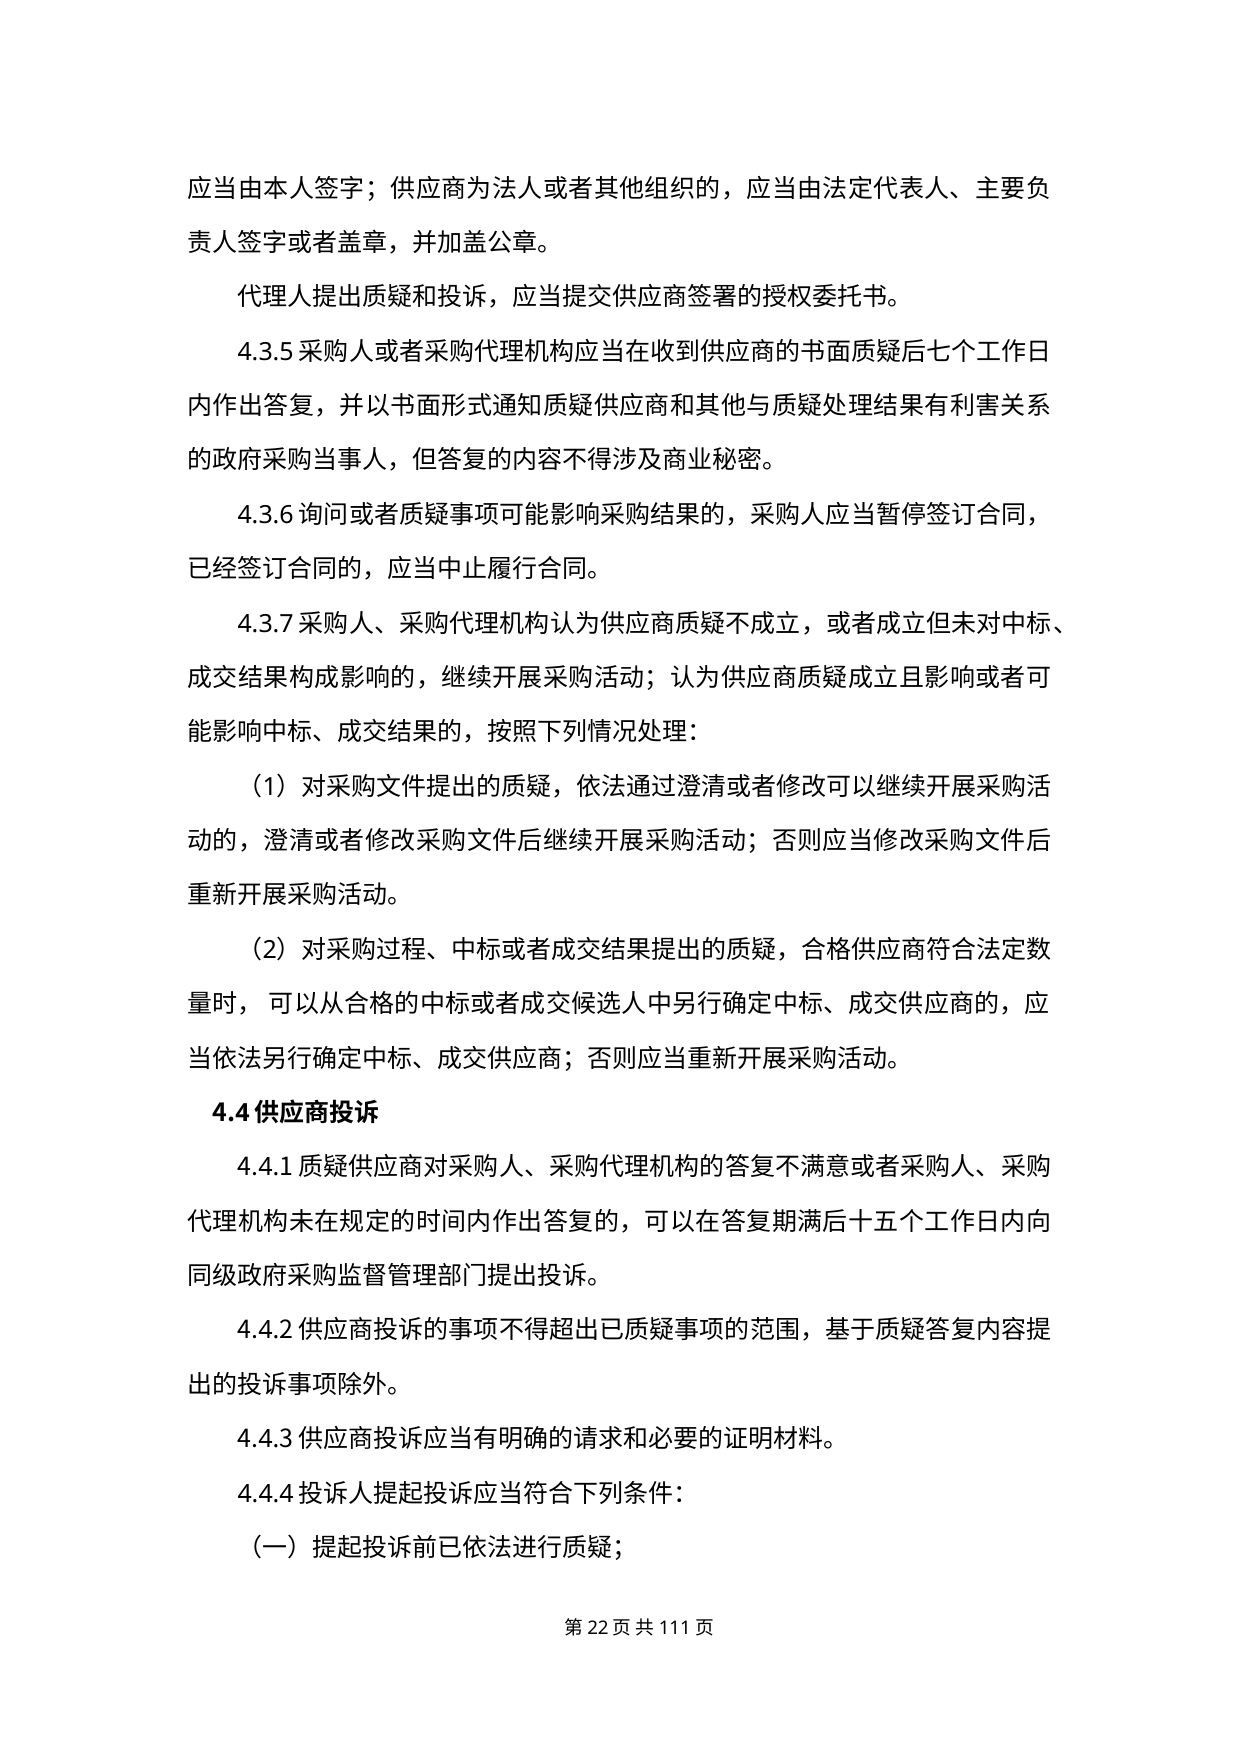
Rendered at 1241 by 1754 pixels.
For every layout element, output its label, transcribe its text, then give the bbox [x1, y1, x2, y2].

text 4.3.5采购人或者采购代理机构应当在收到供应商的书面质疑后七个工作日内作出答复，并以书面形式通知质疑供应商和其他与质疑处理结果有利害关系的政府采购当事人，但答复的内容不得涉及商业秘密。 [187, 331, 1053, 476]
text （一）提起投诉前已依法进行质疑； [187, 1527, 1053, 1564]
text 4.3.6询问或者质疑事项可能影响采购结果的，采购人应当暂停签订合同，已经签订合同的，应当中止履行合同。 [187, 494, 1053, 585]
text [187, 168, 1053, 259]
text 4.4.1质疑供应商对采购人、采购代理机构的答复不满意或者采购人、采购代理机构未在规定的时间内作出答复的，可以在答复期满后十五个工作日内向同级政府采购监督管理部门提出投诉。 [187, 1147, 1053, 1292]
text 代理人提出质疑和投诉，应当提交供应商签署的授权委托书。 [187, 277, 1053, 313]
text （2）对采购过程、中标或者成交结果提出的质疑，合格供应商符合法定数量时， 可以从合格的中标或者成交候选人中另行确定中标、成交供应商的，应当依法另行确定中标、成交供应商；否则应当重新开展采购活动。 [187, 929, 1053, 1074]
text 4.4.3供应商投诉应当有明确的请求和必要的证明材料。 [187, 1419, 1053, 1455]
text （1）对采购文件提出的质疑，依法通过澄清或者修改可以继续开展采购活动的，澄清或者修改采购文件后继续开展采购活动；否则应当修改采购文件后重新开展采购活动。 [187, 766, 1053, 911]
text 4.3.7采购人、采购代理机构认为供应商质疑不成立，或者成立但未对中标、成交结果构成影响的，继续开展采购活动；认为供应商质疑成立且影响或者可能影响中标、成交结果的，按照下列情况处理： [187, 603, 1053, 748]
text 4.4.2供应商投诉的事项不得超出已质疑事项的范围，基于质疑答复内容提出的投诉事项除外。 [187, 1310, 1053, 1401]
text 4.4.4投诉人提起投诉应当符合下列条件： [187, 1473, 1053, 1509]
subtitle 4.4供应商投诉 [187, 1092, 1053, 1129]
